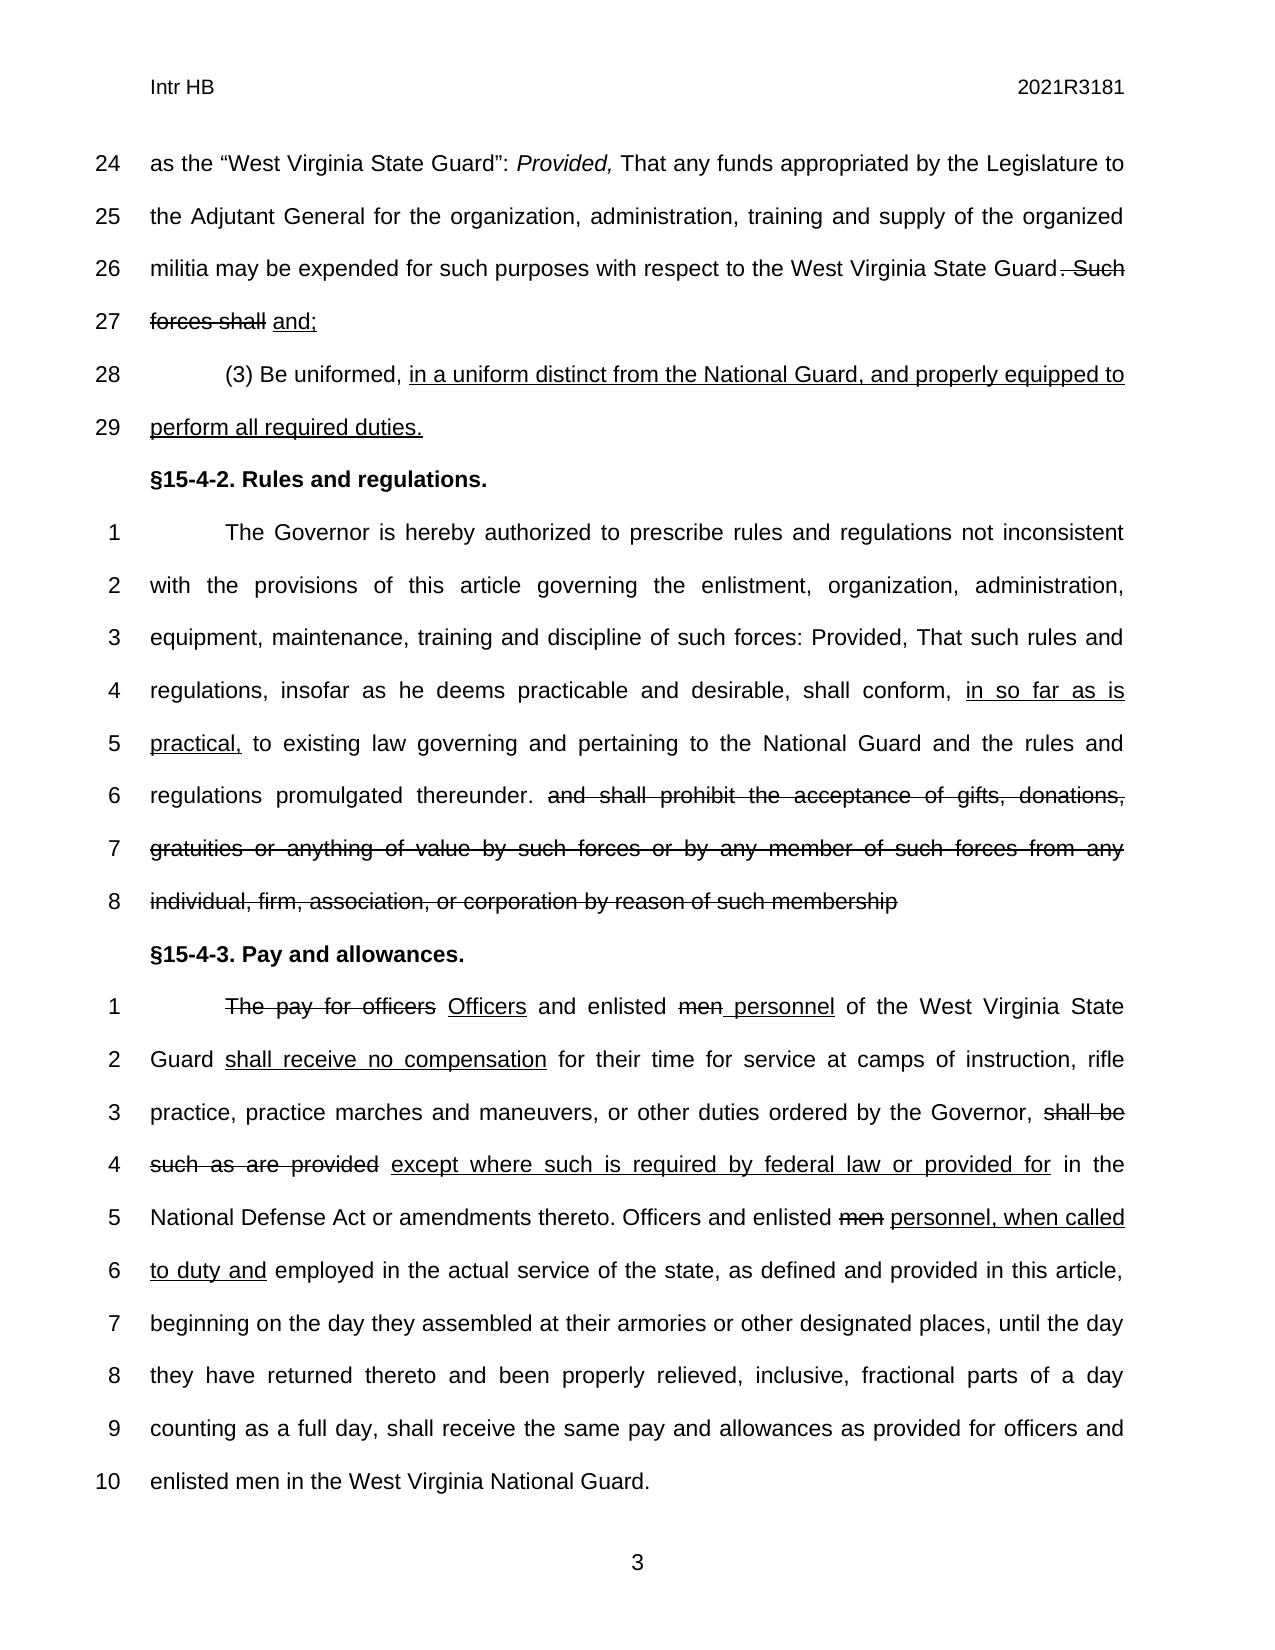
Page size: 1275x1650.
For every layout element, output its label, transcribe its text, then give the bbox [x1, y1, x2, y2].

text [150, 150, 1125, 334]
subtitle §15-4-3. Pay and allowances. [150, 941, 1125, 967]
text (3) Be uniformed, in a uniform distinct from the National Guard, and properly equipped to perform all required duties. [150, 361, 1125, 440]
subtitle §15-4-2. Rules and regulations. [150, 466, 1125, 493]
text The Governor is hereby authorized to prescribe rules and regulations not inconsistent with the provisions of this article governing the enlistment, organization, administration, equipment, maintenance, training and discipline of such forces: Provided, That such rules and regulations, insofar as he deems practicable and desirable, shall conform, in so far as is practical, to existing law governing and pertaining to the National Guard and the rules and regulations promulgated thereunder. and shall prohibit the acceptance of gifts, donations, gratuities or anything of value by such forces or by any member of such forces from any individual, firm, association, or corporation by reason of such membership [150, 519, 1125, 914]
text The pay for officers Officers and enlisted men personnel of the West Virginia State Guard shall receive no compensation for their time for service at camps of instruction, rifle practice, practice marches and maneuvers, or other duties ordered by the Governor, shall be such as are provided except where such is required by federal law or provided for in the National Defense Act or amendments thereto. Officers and enlisted men personnel, when called to duty and employed in the actual service of the state, as defined and provided in this article, beginning on the day they assembled at their armories or other designated places, until the day they have returned thereto and been properly relieved, inclusive, fractional parts of a day counting as a full day, shall receive the same pay and allowances as provided for officers and enlisted men in the West Virginia National Guard. [150, 993, 1125, 1494]
